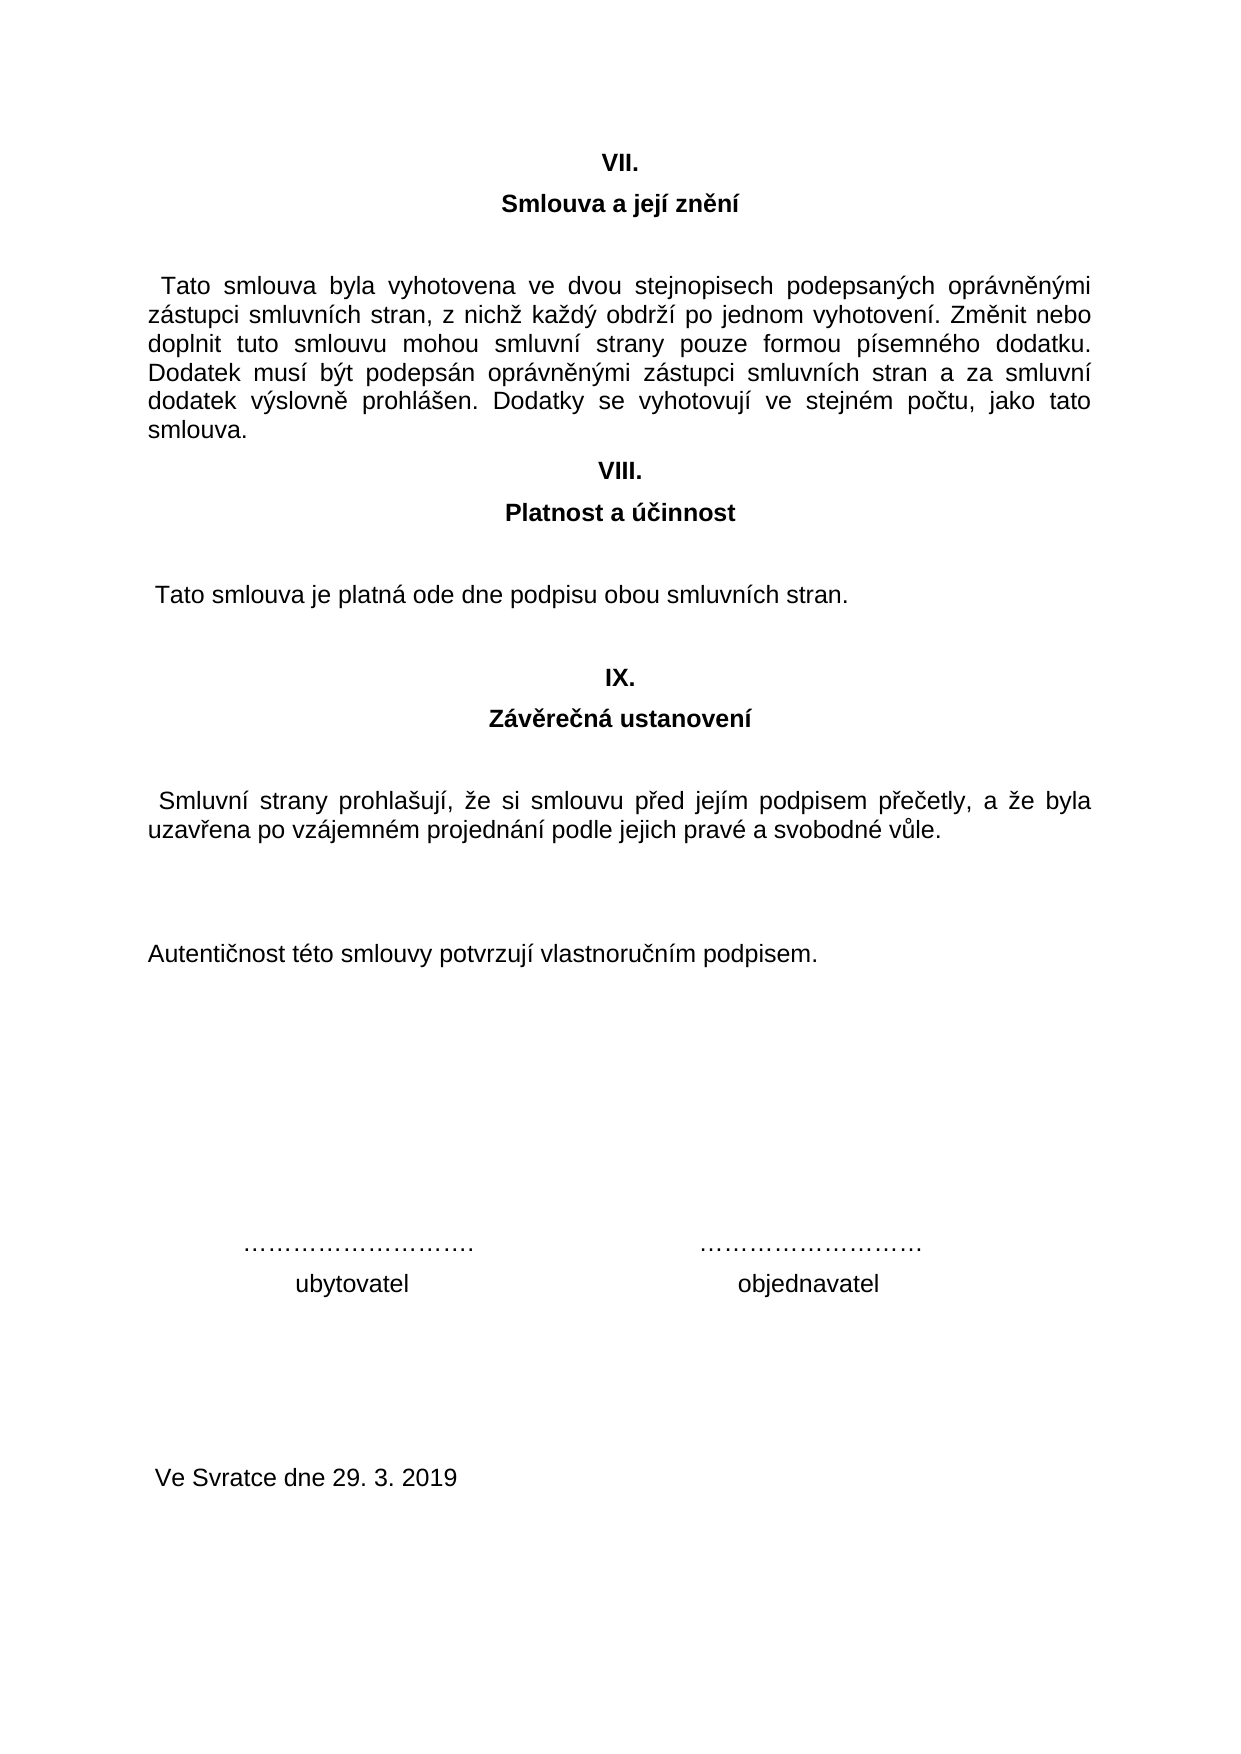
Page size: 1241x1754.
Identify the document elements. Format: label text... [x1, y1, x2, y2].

text VII. [148, 148, 1093, 176]
text Tato smlouva je platná ode dne podpisu obou smluvních stran. [148, 580, 1093, 609]
text Smluvní strany prohlašují, že si smlouvu před jejím podpisem přečetly, a že byla uzavřena po vzájemném projednání podle jejich pravé a svobodné vůle. [148, 786, 1093, 844]
text Závěrečná ustanovení [148, 704, 1093, 733]
text Tato smlouva byla vyhotovena ve dvou stejnopisech podepsaných oprávněnými zástupci smluvních stran, z nichž každý obdrží po jednom vyhotovení. Změnit nebo doplnit tuto smlouvu mohou smluvní strany pouze formou písemného dodatku. Dodatek musí být podepsán oprávněnými zástupci smluvních stran a za smluvní dodatek výslovně prohlášen. Dodatky se vyhotovují ve stejném počtu, jako tato smlouva. [148, 271, 1093, 444]
text Ve Svratce dne 29. 3. 2019 [148, 1463, 1093, 1491]
text ubytovatel objednavatel [148, 1269, 1093, 1298]
text Smlouva a její znění [148, 189, 1093, 218]
text Autentičnost této smlouvy potvrzují vlastnoručním podpisem. [148, 939, 1093, 968]
text VIII. [148, 456, 1093, 485]
text Platnost a účinnost [148, 498, 1093, 526]
text ………………………. ……………………… [221, 1228, 1093, 1256]
text IX. [148, 663, 1093, 691]
